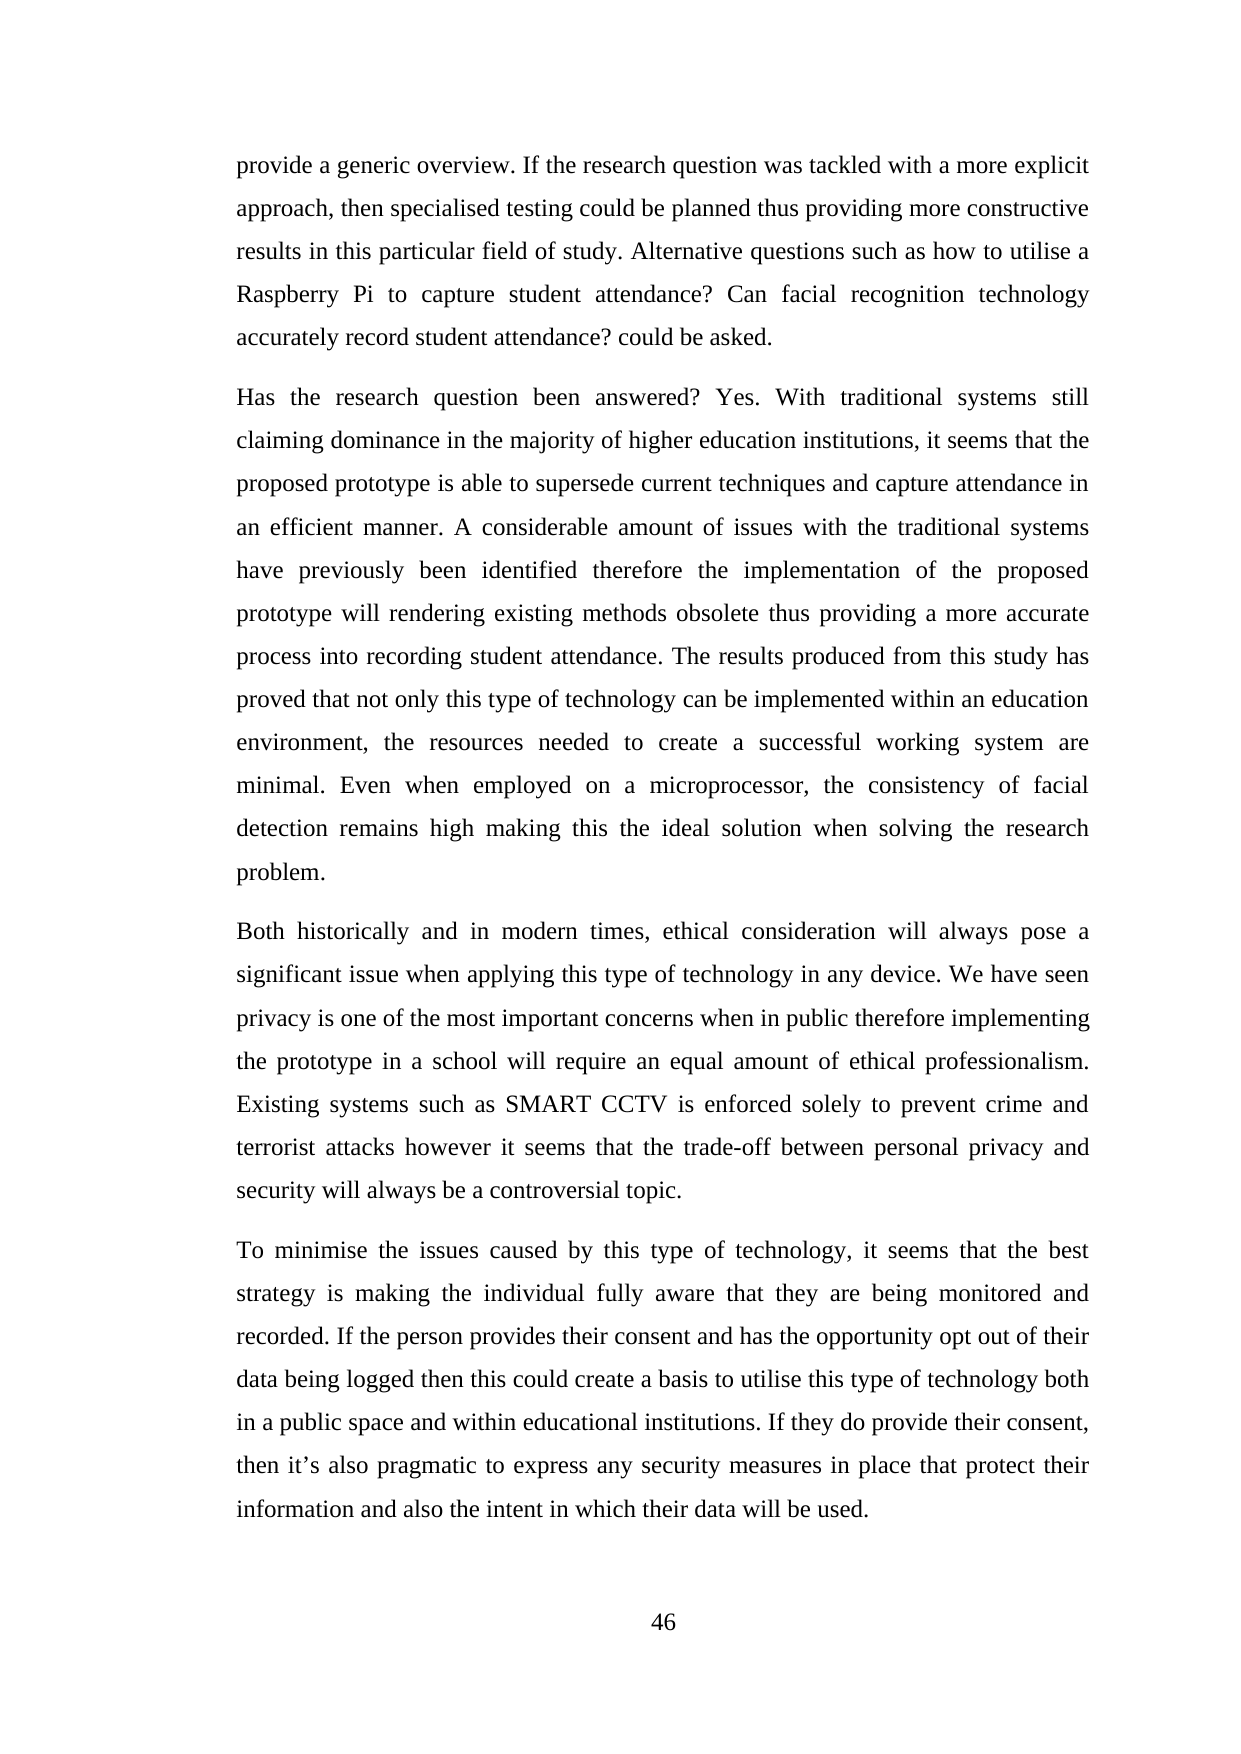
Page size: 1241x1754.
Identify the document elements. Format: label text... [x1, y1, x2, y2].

text To minimise the issues caused by this type of technology, it seems that the best strategy is making the individual fully aware that they are being monitored and recorded. If the person provides their consent and has the opportunity opt out of their data being logged then this could create a basis to utilise this type of technology both in a public space and within educational institutions. If they do provide their consent, then it’s also pragmatic to express any security measures in place that protect their information and also the intent in which their data will be used. [236, 1235, 1090, 1522]
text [236, 150, 1090, 351]
text Has the research question been answered? Yes. With traditional systems still claiming dominance in the majority of higher education institutions, it seems that the proposed prototype is able to supersede current techniques and capture attendance in an efficient manner. A considerable amount of issues with the traditional systems have previously been identified therefore the implementation of the proposed prototype will rendering existing methods obsolete thus providing a more accurate process into recording student attendance. The results produced from this study has proved that not only this type of technology can be implemented within an education environment, the resources needed to create a successful working system are minimal. Even when employed on a microprocessor, the consistency of facial detection remains high making this the ideal solution when solving the research problem. [236, 382, 1090, 885]
text Both historically and in modern times, ethical consideration will always pose a significant issue when applying this type of technology in any device. We have seen privacy is one of the most important concerns when in public therefore implementing the prototype in a school will require an equal amount of ethical professionalism. Existing systems such as SMART CCTV is enforced solely to prevent crime and terrorist attacks however it seems that the trade-off between personal privacy and security will always be a controversial topic. [236, 916, 1090, 1204]
